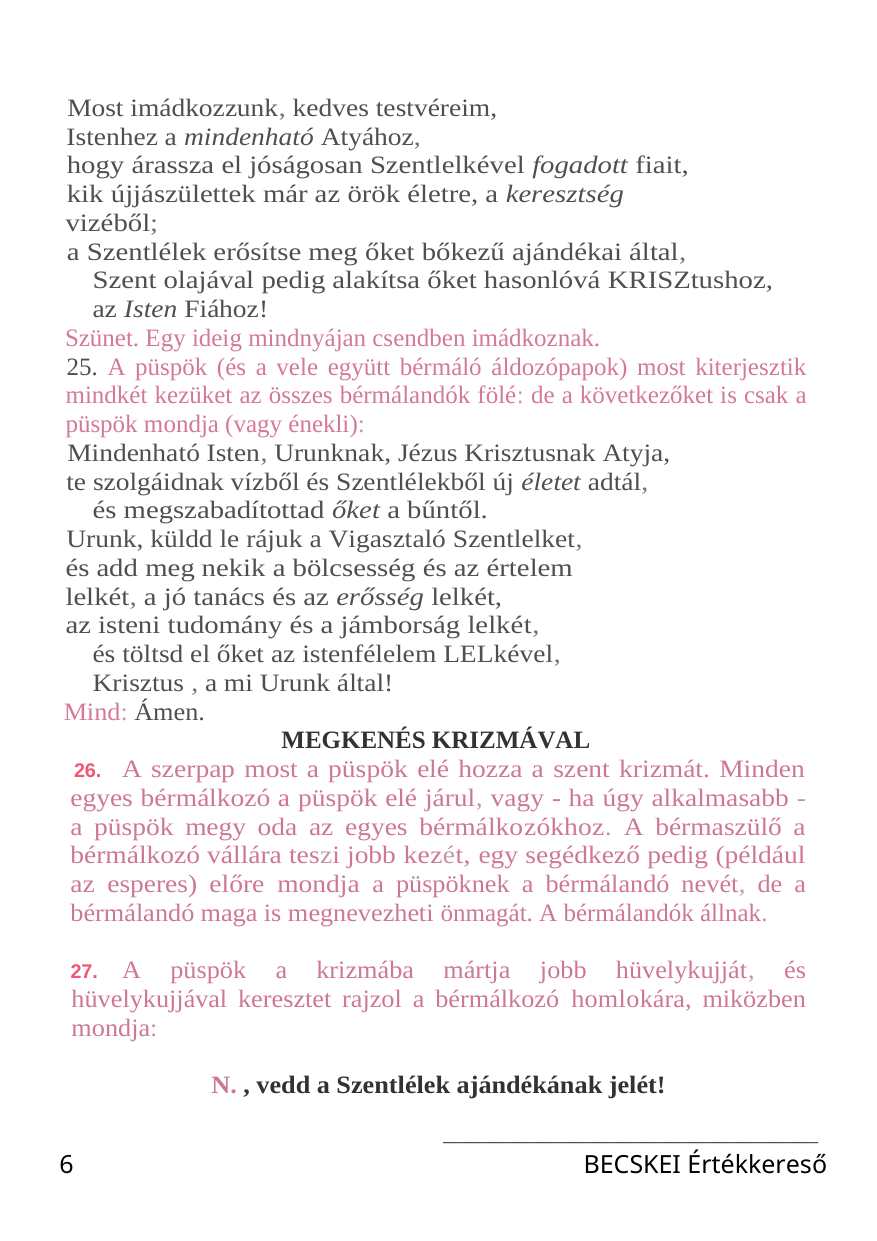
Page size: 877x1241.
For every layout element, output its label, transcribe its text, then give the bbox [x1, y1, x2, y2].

text Urunk, küldd le rájuk a Vigasztaló Szentlelket, [66, 524, 818, 553]
text az isteni tudomány és a jámborság lelkét, [65, 610, 818, 639]
text az Isten Fiához! [92, 294, 818, 323]
text a Szentlélek erősítse meg őket bőkezű ajándékai által, [65, 237, 710, 265]
list A szerpap most a püspök elé hozza a szent krizmát. Minden egyes bérmálkozó a püspök elé járul, vagy - ha úgy alkalmasabb - a püspök megy oda az egyes bérmálkozókhoz. A bérmaszülő a bérmálkozó vállára teszi jobb kezét, egy segédkező pedig (például az esperes) előre mondja a püspöknek a bérmálandó nevét, de a bérmálandó maga is megnevezheti önmagát. A bérmálandók állnak. [70, 754, 806, 927]
text kik újjászülettek már az örök életre, a keresztség vizéből; [65, 179, 710, 237]
text Krisztus , a mi Urunk által! [92, 668, 678, 697]
text Szünet. Egy ideig mindnyájan csendben imádkoznak. [65, 323, 818, 352]
text és add meg nekik a bölcsesség és az értelem lelkét, a jó tanács és az erősség lelkét, [65, 553, 650, 610]
text hogy árassza el jóságosan Szentlelkével fogadott fiait, [65, 150, 710, 179]
list A püspök a krizmába mártja jobb hüvelykujját, és hüvelykujjával keresztet rajzol a bérmálkozó homlokára, miközben mondja: [70, 955, 806, 1042]
text MEGKENÉS KRIZMÁVAL [59, 725, 812, 754]
text és töltsd el őket az istenfélelem LELkével, [92, 639, 678, 668]
text és megszabadítottad őket a bűntől. [92, 495, 818, 524]
text N. , vedd a Szentlélek ajándékának jelét! [59, 1070, 818, 1099]
text Most imádkozzunk, kedves testvéreim, Istenhez a mindenható Atyához, [66, 93, 514, 150]
text Szent olajával pedig alakítsa őket hasonlóvá KRISZtushoz, [92, 265, 818, 294]
text Mindenható Isten, Urunknak, Jézus Krisztusnak Atyja, te szolgáidnak vízből és Szentlélekből új életet adtál, [66, 438, 678, 495]
text 25. A püspök (és a vele együtt bérmáló áldozópapok) most kiterjesztik mindkét kezüket az összes bérmálandók fölé: de a következőket is csak a püspök mondja (vagy énekli): [65, 352, 807, 438]
text Mind: Ámen. [63, 697, 818, 725]
